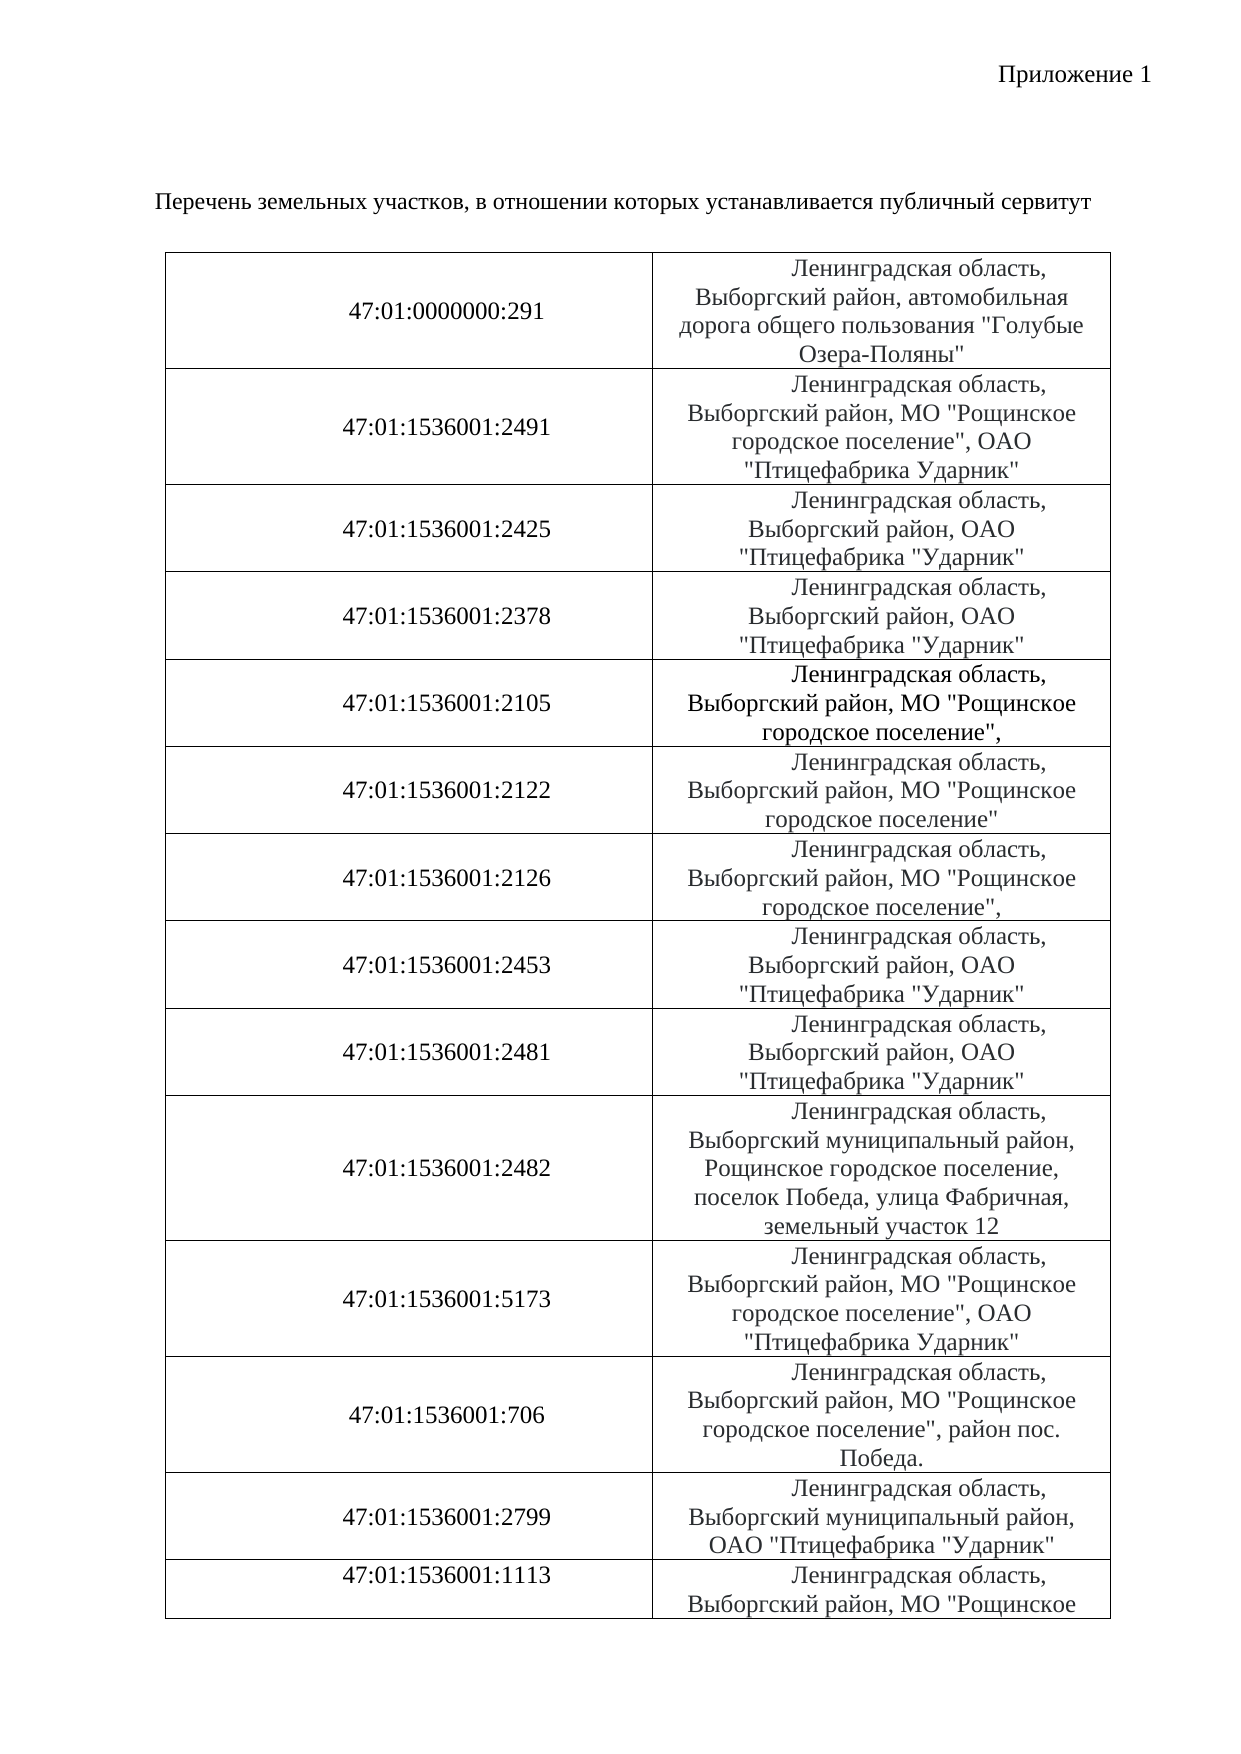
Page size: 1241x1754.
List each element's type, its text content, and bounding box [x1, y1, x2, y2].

table_cell 47:01:1536001:2481 [166, 1009, 652, 1095]
table_cell Ленинградская область, Выборгский район, МО "Рощинское городское поселение", ОАО "Птицефабрика Ударник" [653, 1241, 1110, 1356]
table_cell Ленинградская область, Выборгский район, МО "Рощинское городское поселение" [653, 747, 1110, 833]
table_cell Ленинградская область, Выборгский район, ОАО "Птицефабрика "Ударник" [653, 1009, 1110, 1095]
table_cell 47:01:1536001:706 [166, 1357, 652, 1472]
table_cell Ленинградская область, Выборгский муниципальный район, Рощинское городское поселение, поселок Победа, улица Фабричная, земельный участок 12 [653, 1096, 1110, 1240]
table_cell 47:01:1536001:2105 [166, 660, 652, 746]
table_cell Ленинградская область, Выборгский муниципальный район, ОАО "Птицефабрика "Ударник" [653, 1473, 1110, 1559]
table_cell 47:01:1536001:1113 [166, 1560, 652, 1618]
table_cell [653, 1560, 1110, 1618]
table_cell 47:01:1536001:2126 [166, 834, 652, 920]
text Приложение 1 [88, 59, 1152, 88]
table_cell 47:01:1536001:2122 [166, 747, 652, 833]
table_cell 47:01:1536001:2799 [166, 1473, 652, 1559]
table_cell 47:01:1536001:2378 [166, 572, 652, 658]
table_cell 47:01:1536001:2453 [166, 921, 652, 1008]
table_header 47:01:0000000:291 [166, 253, 652, 368]
table_cell Ленинградская область, Выборгский район, МО "Рощинское городское поселение", район пос. Победа. [653, 1357, 1110, 1472]
text Перечень земельных участков, в отношении которых устанавливается публичный сервитут [88, 187, 1152, 214]
table_cell Ленинградская область, Выборгский район, МО "Рощинское городское поселение", [653, 660, 1110, 746]
table_cell Ленинградская область, Выборгский район, ОАО "Птицефабрика "Ударник" [653, 485, 1110, 571]
table_cell 47:01:1536001:2482 [166, 1096, 652, 1240]
table_cell Ленинградская область, Выборгский район, ОАО "Птицефабрика "Ударник" [653, 921, 1110, 1008]
table_cell 47:01:1536001:2491 [166, 369, 652, 484]
table_cell Ленинградская область, Выборгский район, МО "Рощинское городское поселение", [653, 834, 1110, 920]
table_cell Ленинградская область, Выборгский район, МО "Рощинское городское поселение", ОАО "Птицефабрика Ударник" [653, 369, 1110, 484]
table_cell Ленинградская область, Выборгский район, ОАО "Птицефабрика "Ударник" [653, 572, 1110, 658]
table_cell 47:01:1536001:5173 [166, 1241, 652, 1356]
table_cell 47:01:1536001:2425 [166, 485, 652, 571]
table_header Ленинградская область, Выборгский район, автомобильная дорога общего пользования "Голубые Озера-Поляны" [653, 253, 1110, 368]
